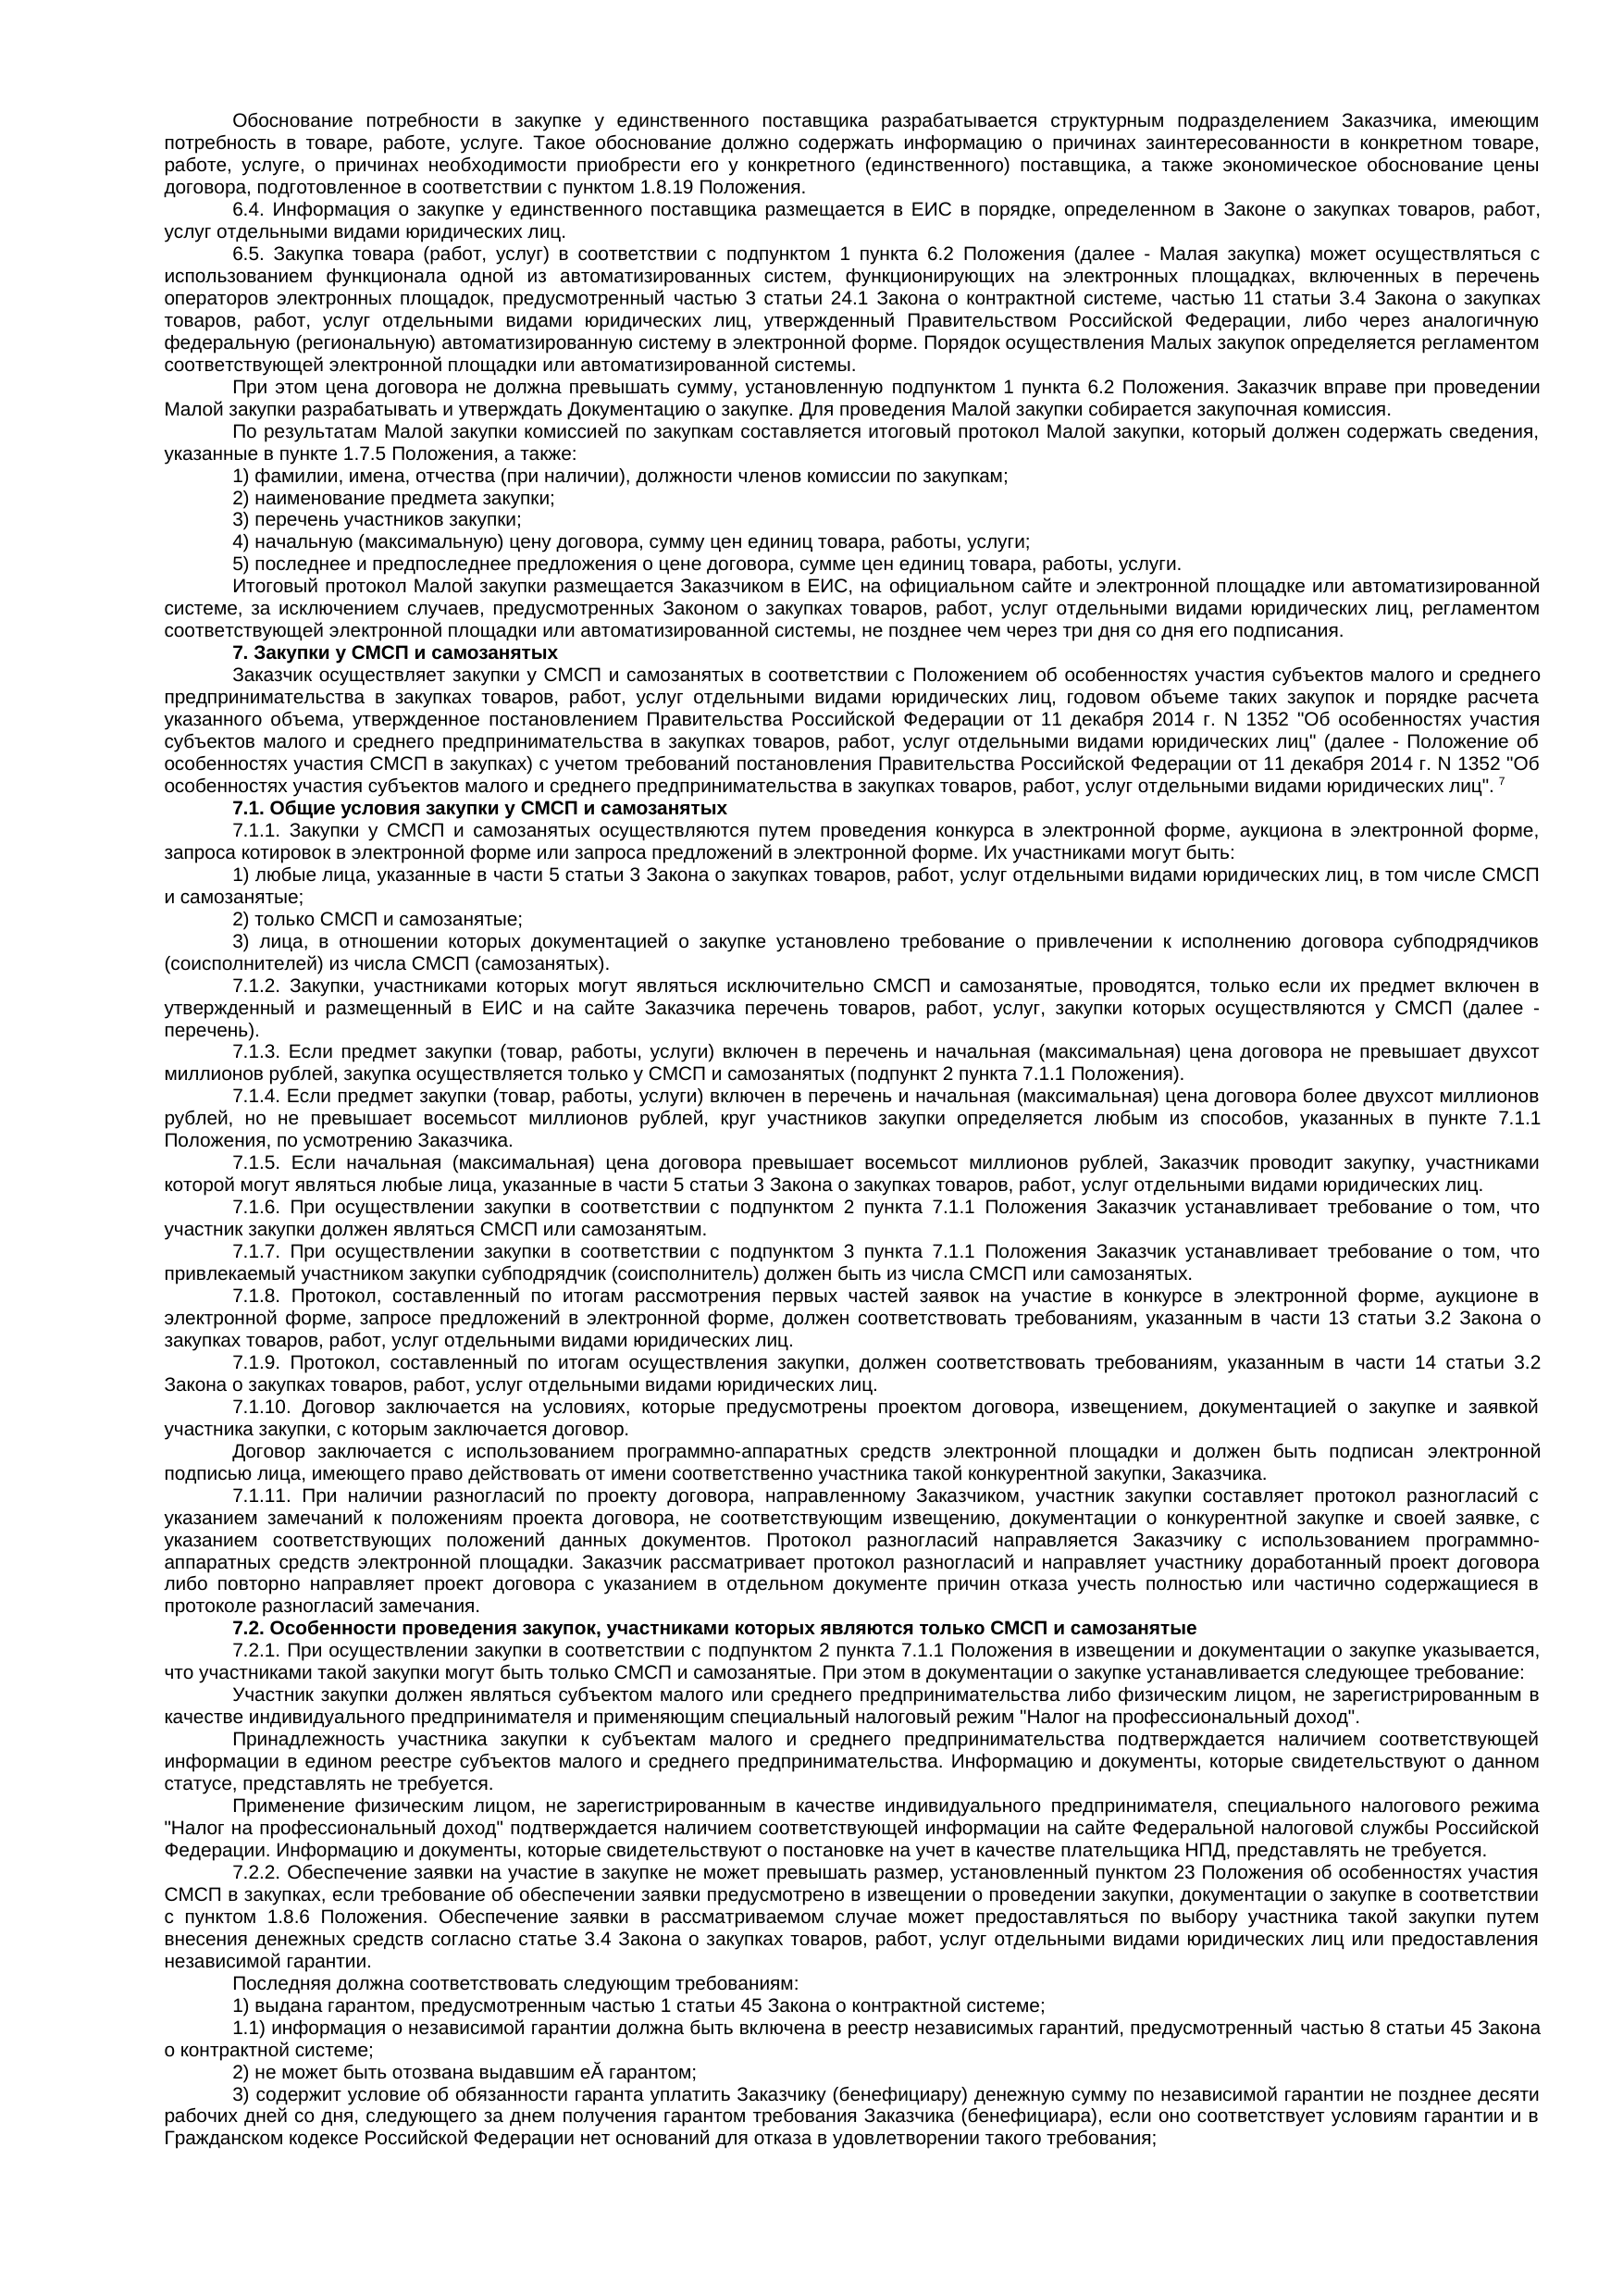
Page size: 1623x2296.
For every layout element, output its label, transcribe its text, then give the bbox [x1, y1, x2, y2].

text 6.4. Информация о закупке у единственного поставщика размещается в ЕИС в порядке, определенном в Законе о закупках товаров, работ, услуг отдельными видами юридических лиц. [164, 198, 1541, 242]
text 7.1.5. Если начальная (максимальная) цена договора превышает восемьсот миллионов рублей, Заказчик проводит закупку, участниками которой могут являться любые лица, указанные в части 5 статьи 3 Закона о закупках товаров, работ, услуг отдельными видами юридических лиц. [164, 1151, 1541, 1196]
text Участник закупки должен являться субъектом малого или среднего предпринимательства либо физическим лицом, не зарегистрированным в качестве индивидуального предпринимателя и применяющим специальный налоговый режим "Налог на профессиональный доход". [164, 1683, 1541, 1728]
text 1) выдана гарантом, предусмотренным частью 1 статьи 45 Закона о контрактной системе; [164, 1993, 1541, 2016]
text 2) наименование предмета закупки; [164, 486, 1541, 508]
text 4) начальную (максимальную) цену договора, сумму цен единиц товара, работы, услуги; [164, 530, 1541, 552]
text 3) перечень участников закупки; [164, 508, 1541, 530]
text 7.2.1. При осуществлении закупки в соответствии с подпунктом 2 пункта 7.1.1 Положения в извещении и документации о закупке указывается, что участниками такой закупки могут быть только СМСП и самозанятые. При этом в документации о закупке устанавливается следующее требование: [164, 1639, 1541, 1683]
text 7.1.10. Договор заключается на условиях, которые предусмотрены проектом договора, извещением, документацией о закупке и заявкой участника закупки, с которым заключается договор. [164, 1396, 1541, 1440]
text 7.1.9. Протокол, составленный по итогам осуществления закупки, должен соответствовать требованиям, указанным в части 14 статьи 3.2 Закона о закупках товаров, работ, услуг отдельными видами юридических лиц. [164, 1351, 1541, 1396]
text Заказчик осуществляет закупки у СМСП и самозанятых в соответствии с Положением об особенностях участия субъектов малого и среднего предпринимательства в закупках товаров, работ, услуг отдельными видами юридических лиц, годовом объеме таких закупок и порядке расчета указанного объема, утвержденное постановлением Правительства Российской Федерации от 11 декабря 2014 г. N 1352 "Об особенностях участия субъектов малого и среднего предпринимательства в закупках товаров, работ, услуг отдельными видами юридических лиц" (далее - Положение об особенностях участия СМСП в закупках) с учетом требований постановления Правительства Российской Федерации от 11 декабря 2014 г. N 1352 "Об особенностях участия субъектов малого и среднего предпринимательства в закупках товаров, работ, услуг отдельными видами юридических лиц". 7 [164, 664, 1541, 797]
text Применение физическим лицом, не зарегистрированным в качестве индивидуального предпринимателя, специального налогового режима "Налог на профессиональный доход" подтверждается наличием соответствующей информации на сайте Федеральной налоговой службы Российской Федерации. Информацию и документы, которые свидетельствуют о постановке на учет в качестве плательщика НПД, представлять не требуется. [164, 1794, 1541, 1861]
text 7.1.2. Закупки, участниками которых могут являться исключительно СМСП и самозанятые, проводятся, только если их предмет включен в утвержденный и размещенный в ЕИС и на сайте Заказчика перечень товаров, работ, услуг, закупки которых осуществляются у СМСП (далее - перечень). [164, 974, 1541, 1040]
text 7.1.4. Если предмет закупки (товар, работы, услуги) включен в перечень и начальная (максимальная) цена договора более двухсот миллионов рублей, но не превышает восемьсот миллионов рублей, круг участников закупки определяется любым из способов, указанных в пункте 7.1.1 Положения, по усмотрению Заказчика. [164, 1085, 1541, 1151]
text Принадлежность участника закупки к субъектам малого и среднего предпринимательства подтверждается наличием соответствующей информации в едином реестре субъектов малого и среднего предпринимательства. Информацию и документы, которые свидетельствуют о данном статусе, представлять не требуется. [164, 1728, 1541, 1794]
text 3) содержит условие об обязанности гаранта уплатить Заказчику (бенефициару) денежную сумму по независимой гарантии не позднее десяти рабочих дней со дня, следующего за днем получения гарантом требования Заказчика (бенефициара), если оно соответствует условиям гарантии и в Гражданском кодексе Российской Федерации нет оснований для отказа в удовлетворении такого требования; [164, 2082, 1541, 2149]
text 7.1.1. Закупки у СМСП и самозанятых осуществляются путем проведения конкурса в электронной форме, аукциона в электронной форме, запроса котировок в электронной форме или запроса предложений в электронной форме. Их участниками могут быть: [164, 819, 1541, 863]
text 7.1. Общие условия закупки у СМСП и самозанятых [164, 797, 1541, 819]
text 2) только СМСП и самозанятые; [164, 908, 1541, 929]
text Договор заключается с использованием программно-аппаратных средств электронной площадки и должен быть подписан электронной подписью лица, имеющего право действовать от имени соответственно участника такой конкурентной закупки, Заказчика. [164, 1440, 1541, 1483]
text 7.2.2. Обеспечение заявки на участие в закупке не может превышать размер, установленный пунктом 23 Положения об особенностях участия СМСП в закупках, если требование об обеспечении заявки предусмотрено в извещении о проведении закупки, документации о закупке в соответствии с пунктом 1.8.6 Положения. Обеспечение заявки в рассматриваемом случае может предоставляться по выбору участника такой закупки путем внесения денежных средств согласно статье 3.4 Закона о закупках товаров, работ, услуг отдельными видами юридических лиц или предоставления независимой гарантии. [164, 1861, 1541, 1972]
text 1) фамилии, имена, отчества (при наличии), должности членов комиссии по закупкам; [164, 464, 1541, 486]
text 7.2. Особенности проведения закупок, участниками которых являются только СМСП и самозанятые [164, 1617, 1541, 1639]
text Обоснование потребности в закупке у единственного поставщика разрабатывается структурным подразделением Заказчика, имеющим потребность в товаре, работе, услуге. Такое обоснование должно содержать информацию о причинах заинтересованности в конкретном товаре, работе, услуге, о причинах необходимости приобрести его у конкретного (единственного) поставщика, а также экономическое обоснование цены договора, подготовленное в соответствии с пунктом 1.8.19 Положения. [164, 109, 1541, 198]
text 3) лица, в отношении которых документацией о закупке установлено требование о привлечении к исполнению договора субподрядчиков (соисполнителей) из числа СМСП (самозанятых). [164, 929, 1541, 974]
text 7.1.8. Протокол, составленный по итогам рассмотрения первых частей заявок на участие в конкурсе в электронной форме, аукционе в электронной форме, запросе предложений в электронной форме, должен соответствовать требованиям, указанным в части 13 статьи 3.2 Закона о закупках товаров, работ, услуг отдельными видами юридических лиц. [164, 1285, 1541, 1351]
text 1.1) информация о независимой гарантии должна быть включена в реестр независимых гарантий, предусмотренный частью 8 статьи 45 Закона о контрактной системе; [164, 2016, 1541, 2060]
text 5) последнее и предпоследнее предложения о цене договора, сумме цен единиц товара, работы, услуги. [164, 552, 1541, 575]
text 7. Закупки у СМСП и самозанятых [164, 641, 1541, 664]
text 7.1.3. Если предмет закупки (товар, работы, услуги) включен в перечень и начальная (максимальная) цена договора не превышает двухсот миллионов рублей, закупка осуществляется только у СМСП и самозанятых (подпункт 2 пункта 7.1.1 Положения). [164, 1040, 1541, 1085]
text Итоговый протокол Малой закупки размещается Заказчиком в ЕИС, на официальном сайте и электронной площадке или автоматизированной системе, за исключением случаев, предусмотренных Законом о закупках товаров, работ, услуг отдельными видами юридических лиц, регламентом соответствующей электронной площадки или автоматизированной системы, не позднее чем через три дня со дня его подписания. [164, 575, 1541, 641]
text 2) не может быть отозвана выдавшим еĂ гарантом; [164, 2060, 1541, 2082]
text 7.1.11. При наличии разногласий по проекту договора, направленному Заказчиком, участник закупки составляет протокол разногласий с указанием замечаний к положениям проекта договора, не соответствующим извещению, документации о конкурентной закупке и своей заявке, с указанием соответствующих положений данных документов. Протокол разногласий направляется Заказчику с использованием программно-аппаратных средств электронной площадки. Заказчик рассматривает протокол разногласий и направляет участнику доработанный проект договора либо повторно направляет проект договора с указанием в отдельном документе причин отказа учесть полностью или частично содержащиеся в протоколе разногласий замечания. [164, 1483, 1541, 1617]
text 1) любые лица, указанные в части 5 статьи 3 Закона о закупках товаров, работ, услуг отдельными видами юридических лиц, в том числе СМСП и самозанятые; [164, 863, 1541, 908]
text При этом цена договора не должна превышать сумму, установленную подпунктом 1 пункта 6.2 Положения. Заказчик вправе при проведении Малой закупки разрабатывать и утверждать Документацию о закупке. Для проведения Малой закупки собирается закупочная комиссия. [164, 376, 1541, 419]
text 7.1.6. При осуществлении закупки в соответствии с подпунктом 2 пункта 7.1.1 Положения Заказчик устанавливает требование о том, что участник закупки должен являться СМСП или самозанятым. [164, 1196, 1541, 1240]
text Последняя должна соответствовать следующим требованиям: [164, 1972, 1541, 1993]
text 6.5. Закупка товара (работ, услуг) в соответствии с подпунктом 1 пункта 6.2 Положения (далее - Малая закупка) может осуществляться с использованием функционала одной из автоматизированных систем, функционирующих на электронных площадках, включенных в перечень операторов электронных площадок, предусмотренный частью 3 статьи 24.1 Закона о контрактной системе, частью 11 статьи 3.4 Закона о закупках товаров, работ, услуг отдельными видами юридических лиц, утвержденный Правительством Российской Федерации, либо через аналогичную федеральную (региональную) автоматизированную систему в электронной форме. Порядок осуществления Малых закупок определяется регламентом соответствующей электронной площадки или автоматизированной системы. [164, 242, 1541, 376]
text По результатам Малой закупки комиссией по закупкам составляется итоговый протокол Малой закупки, который должен содержать сведения, указанные в пункте 1.7.5 Положения, а также: [164, 419, 1541, 464]
text 7.1.7. При осуществлении закупки в соответствии с подпунктом 3 пункта 7.1.1 Положения Заказчик устанавливает требование о том, что привлекаемый участником закупки субподрядчик (соисполнитель) должен быть из числа СМСП или самозанятых. [164, 1240, 1541, 1285]
